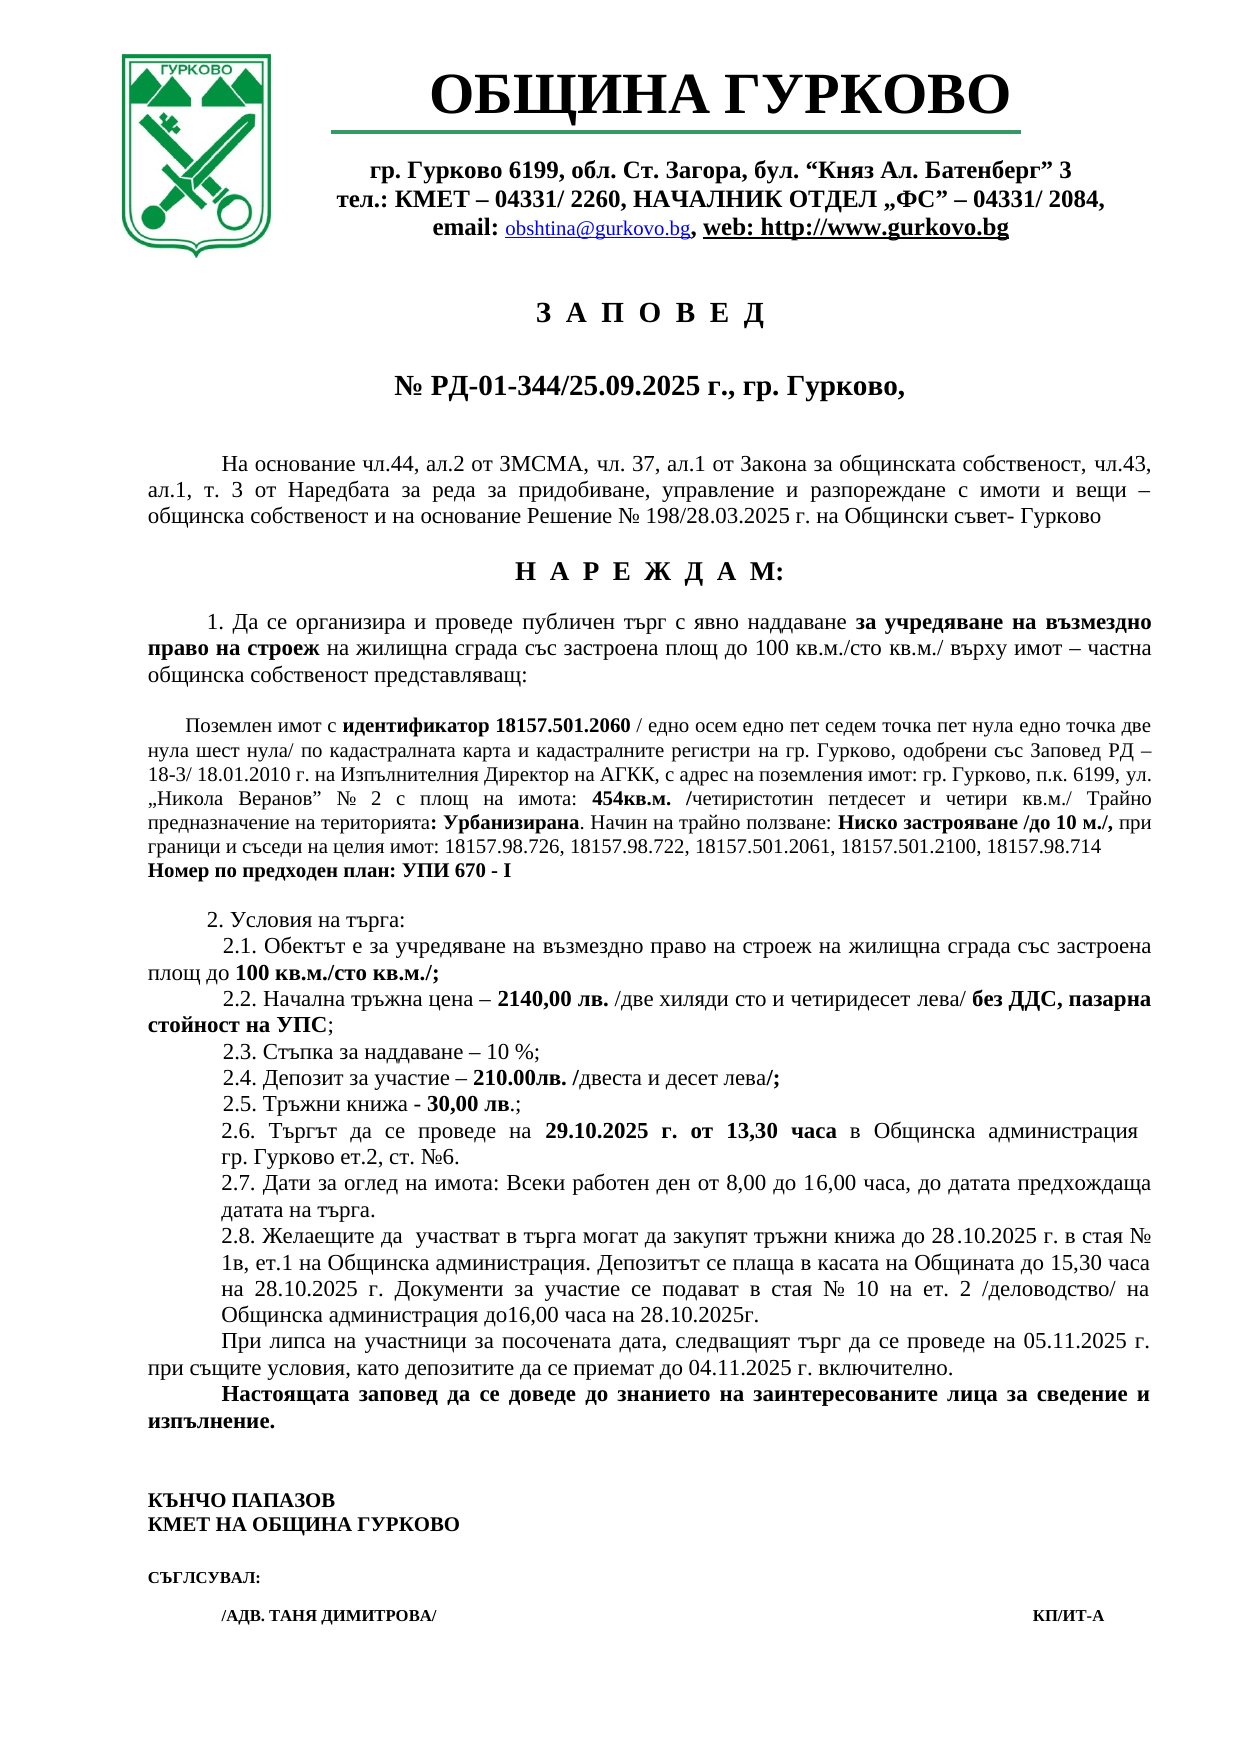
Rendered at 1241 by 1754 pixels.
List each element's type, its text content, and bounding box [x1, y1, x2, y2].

text 2.8. Желаещите да участват в търга могат да закупят тръжни книжа до 28.10.2025 г. в стая № 1в, ет.1 на Общинска администрация. Депозитът се плаща в касата на Общината до 15,30 часа на 28.10.2025 г. Документи за участие се подават в стая № 10 на ет. 2 /деловодство/ на Общинска администрация до16,00 часа на 28.10.2025г. [221, 1222, 1152, 1328]
text При липса на участници за посочената дата, следващият търг да се проведе на 05.11.2025 г. при същите условия, като депозитите да се приемат до 04.11.2025 г. включително. [148, 1328, 1152, 1380]
text 2.4. Депозит за участие – 210.00лв. /двеста и десет лева/; [148, 1064, 1152, 1090]
text Настоящата заповед да се доведе до знанието на заинтересованите лица за сведение и изпълнение. [148, 1380, 1152, 1433]
text тел.: КМЕТ – 04331/ 2260, НАЧАЛНИК ОТДЕЛ „ФС” – 04331/ 2084, [148, 184, 1152, 212]
text КМЕТ НА ОБЩИНА ГУРКОВО [148, 1512, 1152, 1536]
text 2.2. Начална тръжна цена – 2140,00 лв. /две хиляди сто и четиридесет лева/ без ДДС, пазарна стойност на УПС; [148, 985, 1152, 1038]
text 2.7. Дати за оглед на имота: Всеки работен ден от 8,00 до 16,00 часа, до датата предхождаща датата на търга. [221, 1169, 1152, 1222]
subtitle З А П О В Е Д [148, 295, 1152, 328]
text СЪГЛсувал: [148, 1568, 1152, 1587]
text 2.3. Стъпка за наддаване – 10 %; [148, 1038, 1152, 1064]
text 2. Условия на търга: [148, 906, 1152, 932]
text Поземлен имот с идентификатор 18157.501.2060 / едно осем едно пет седем точка пет нула едно точка две нула шест нула/ по кадастралната карта и кадастралните регистри на гр. Гурково, одобрени със Заповед РД – 18-3/ 18.01.2010 г. на Изпълнителния Директор на АГКК, с адрес на поземления имот: гр. Гурково, п.к. 6199, ул. „Никола Веранов” № 2 с площ на имота: 454кв.м. /четиристотин петдесет и четири кв.м./ Трайно предназначение на територията: Урбанизирана. Начин на трайно ползване: Ниско застрояване /до 10 м./, при граници и съседи на целия имот: 18157.98.726, 18157.98.722, 18157.501.2061, 18157.501.2100, 18157.98.714 [148, 713, 1152, 858]
picture [121, 54, 271, 258]
text /адв. таня димитрова/ КП/ИТ-А [221, 1606, 1152, 1625]
text На основание чл.44, ал.2 от ЗМСМА, чл. 37, ал.1 от Закона за общинската собственост, чл.43, ал.1, т. 3 от Наредбата за реда за придобиване, управление и разпореждане с имоти и вещи – общинска собственост и на основание Решение № 198/28.03.2025 г. на Общински съвет- Гурково [148, 450, 1152, 529]
subtitle ОБЩИНА ГУРКОВО [148, 59, 1152, 126]
text 1. Да се организира и проведе публичен търг с явно наддаване за учредяване на възмездно право на строеж на жилищна сграда със застроена площ до 100 кв.м./сто кв.м./ върху имот – частна общинска собственост представляващ: [148, 608, 1152, 687]
text КЪНЧО ПАПАЗОВ [148, 1488, 1152, 1512]
text email: obshtina@gurkovo.bg, web: http://www.gurkovo.bg [148, 212, 1152, 241]
text Н А Р Е Ж Д А М: [148, 555, 1152, 586]
text № РД-01-344/25.09.2025 г., гр. Гурково, [148, 368, 1152, 402]
text гр. Гурково 6199, обл. Ст. Загора, бул. “Княз Ал. Батенберг” 3 [148, 155, 1152, 184]
text 2.6. Търгът да се проведе на 29.10.2025 г. от 13,30 часа в Общинска администрация гр. Гурково ет.2, ст. №6. [221, 1117, 1152, 1169]
text 2.5. Тръжни книжа - 30,00 лв.; [148, 1090, 1152, 1117]
text Номер по предходен план: УПИ 670 - I [148, 858, 1152, 882]
text 2.1. Обектът е за учредяване на възмездно право на строеж на жилищна сграда със застроена площ до 100 кв.м./сто кв.м./; [148, 932, 1152, 985]
